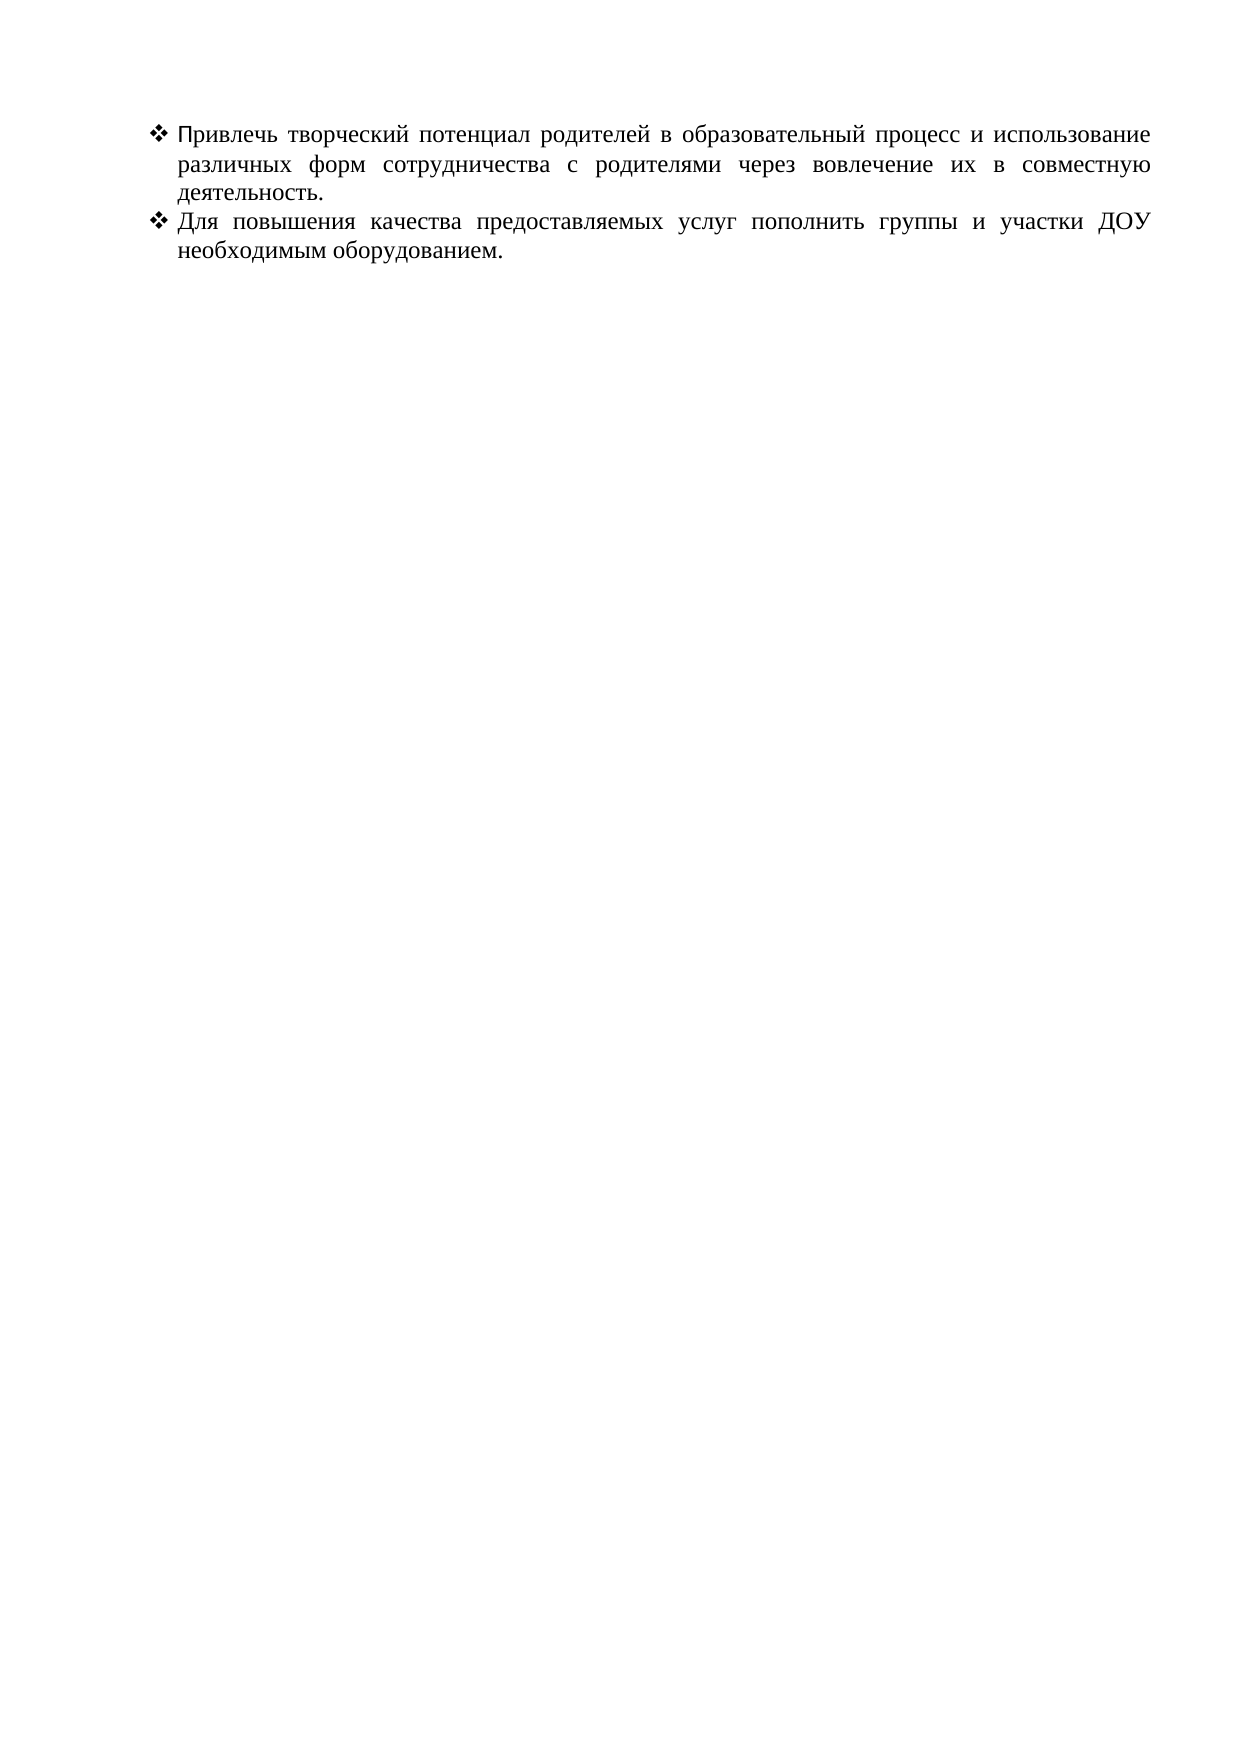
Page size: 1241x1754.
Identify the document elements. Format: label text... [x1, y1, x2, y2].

list Привлечь творческий потенциал родителей в образовательный процесс и использование различных форм сотрудничества с родителями через вовлечение их в совместную деятельность. [148, 118, 1152, 206]
list Для повышения качества предоставляемых услуг пополнить группы и участки ДОУ необходимым оборудованием. [148, 206, 1152, 264]
